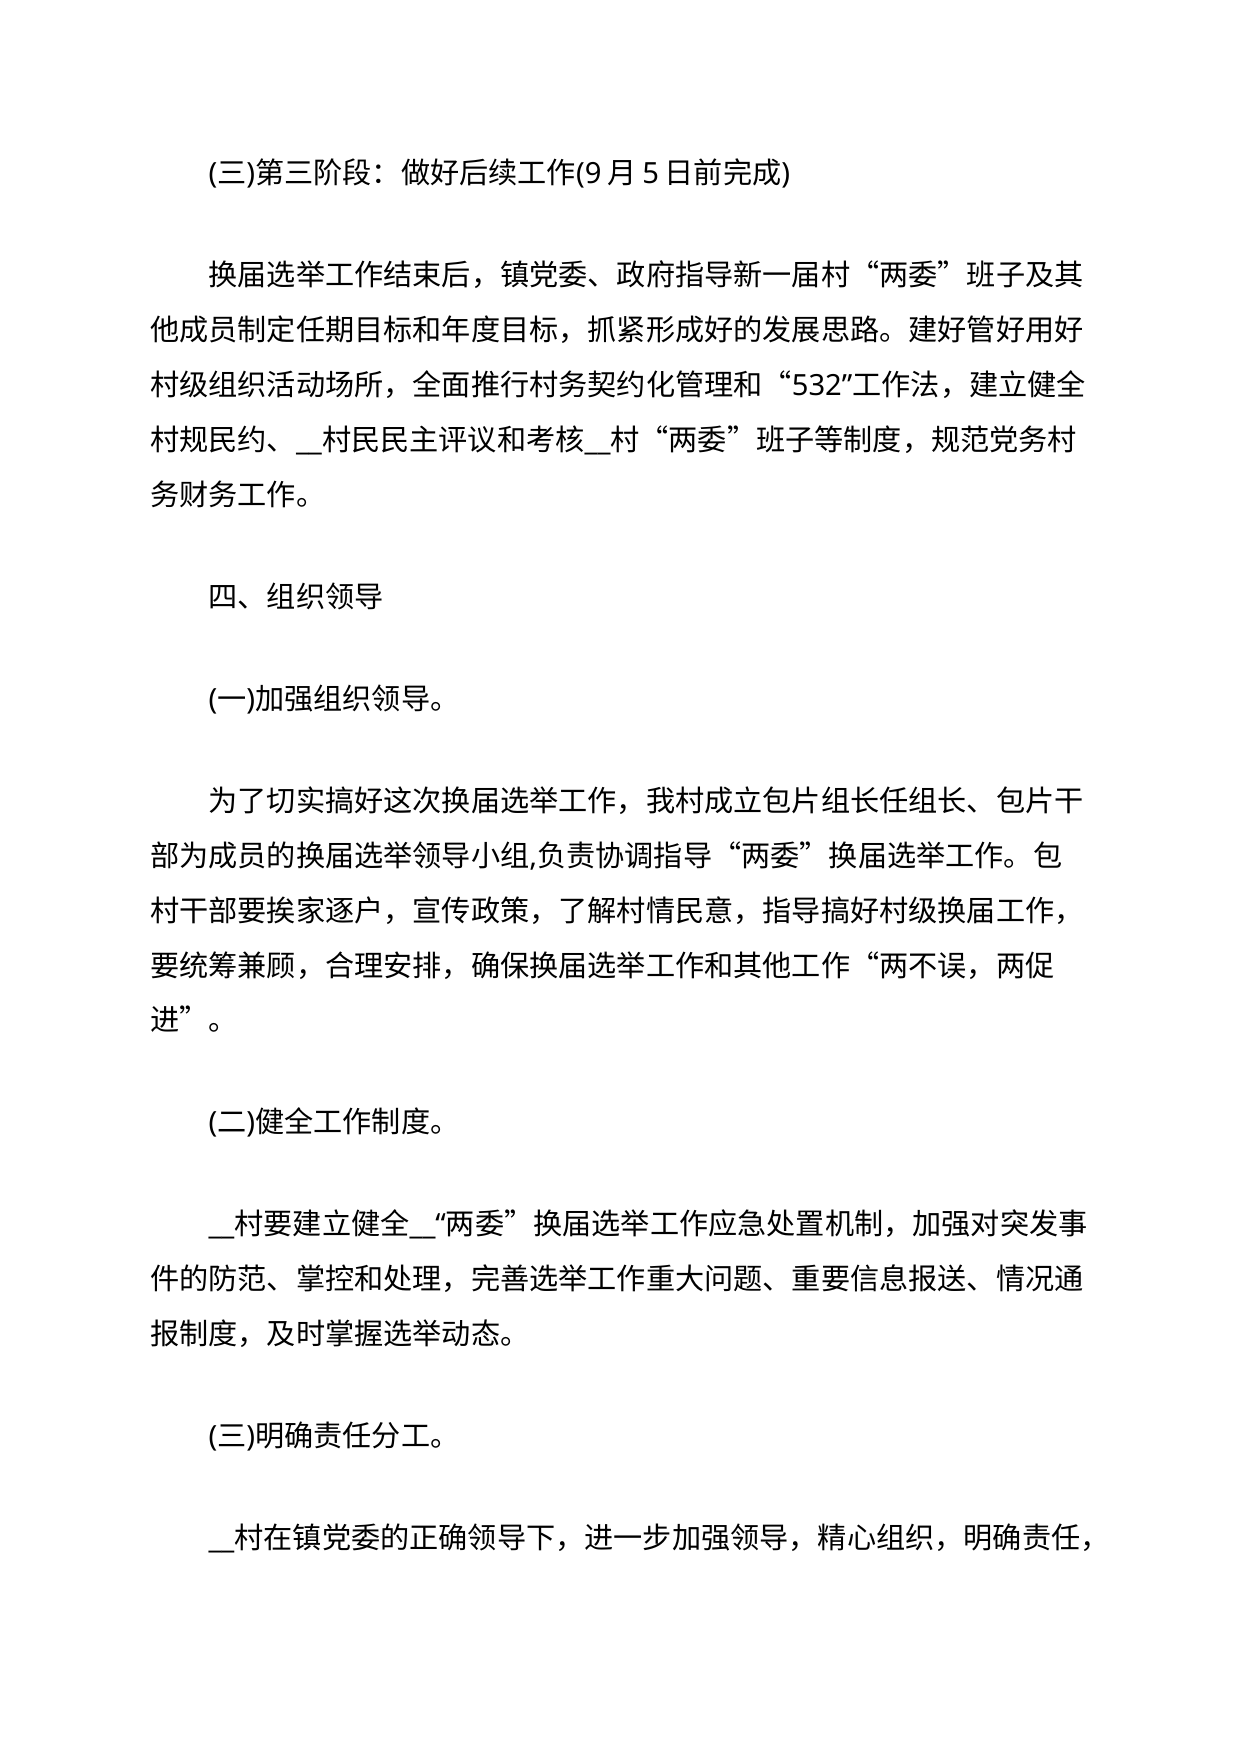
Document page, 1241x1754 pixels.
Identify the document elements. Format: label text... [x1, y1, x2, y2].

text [150, 1514, 1090, 1557]
text (二)健全工作制度。 [150, 1099, 1090, 1141]
text 换届选举工作结束后，镇党委、政府指导新一届村“两委”班子及其他成员制定任期目标和年度目标，抓紧形成好的发展思路。建好管好用好村级组织活动场所，全面推行村务契约化管理和“532”工作法，建立健全村规民约、__村民民主评议和考核__村“两委”班子等制度，规范党务村务财务工作。 [150, 252, 1090, 514]
text 四、组织领导 [150, 573, 1090, 616]
text (三)明确责任分工。 [150, 1412, 1090, 1455]
text (一)加强组织领导。 [150, 675, 1090, 718]
text (三)第三阶段：做好后续工作(9月5日前完成) [150, 150, 1090, 192]
text 为了切实搞好这次换届选举工作，我村成立包片组长任组长、包片干部为成员的换届选举领导小组,负责协调指导“两委”换届选举工作。包村干部要挨家逐户，宣传政策，了解村情民意，指导搞好村级换届工作，要统筹兼顾，合理安排，确保换届选举工作和其他工作“两不误，两促进”。 [150, 777, 1090, 1039]
text __村要建立健全__“两委”换届选举工作应急处置机制，加强对突发事件的防范、掌控和处理，完善选举工作重大问题、重要信息报送、情况通报制度，及时掌握选举动态。 [150, 1201, 1090, 1353]
